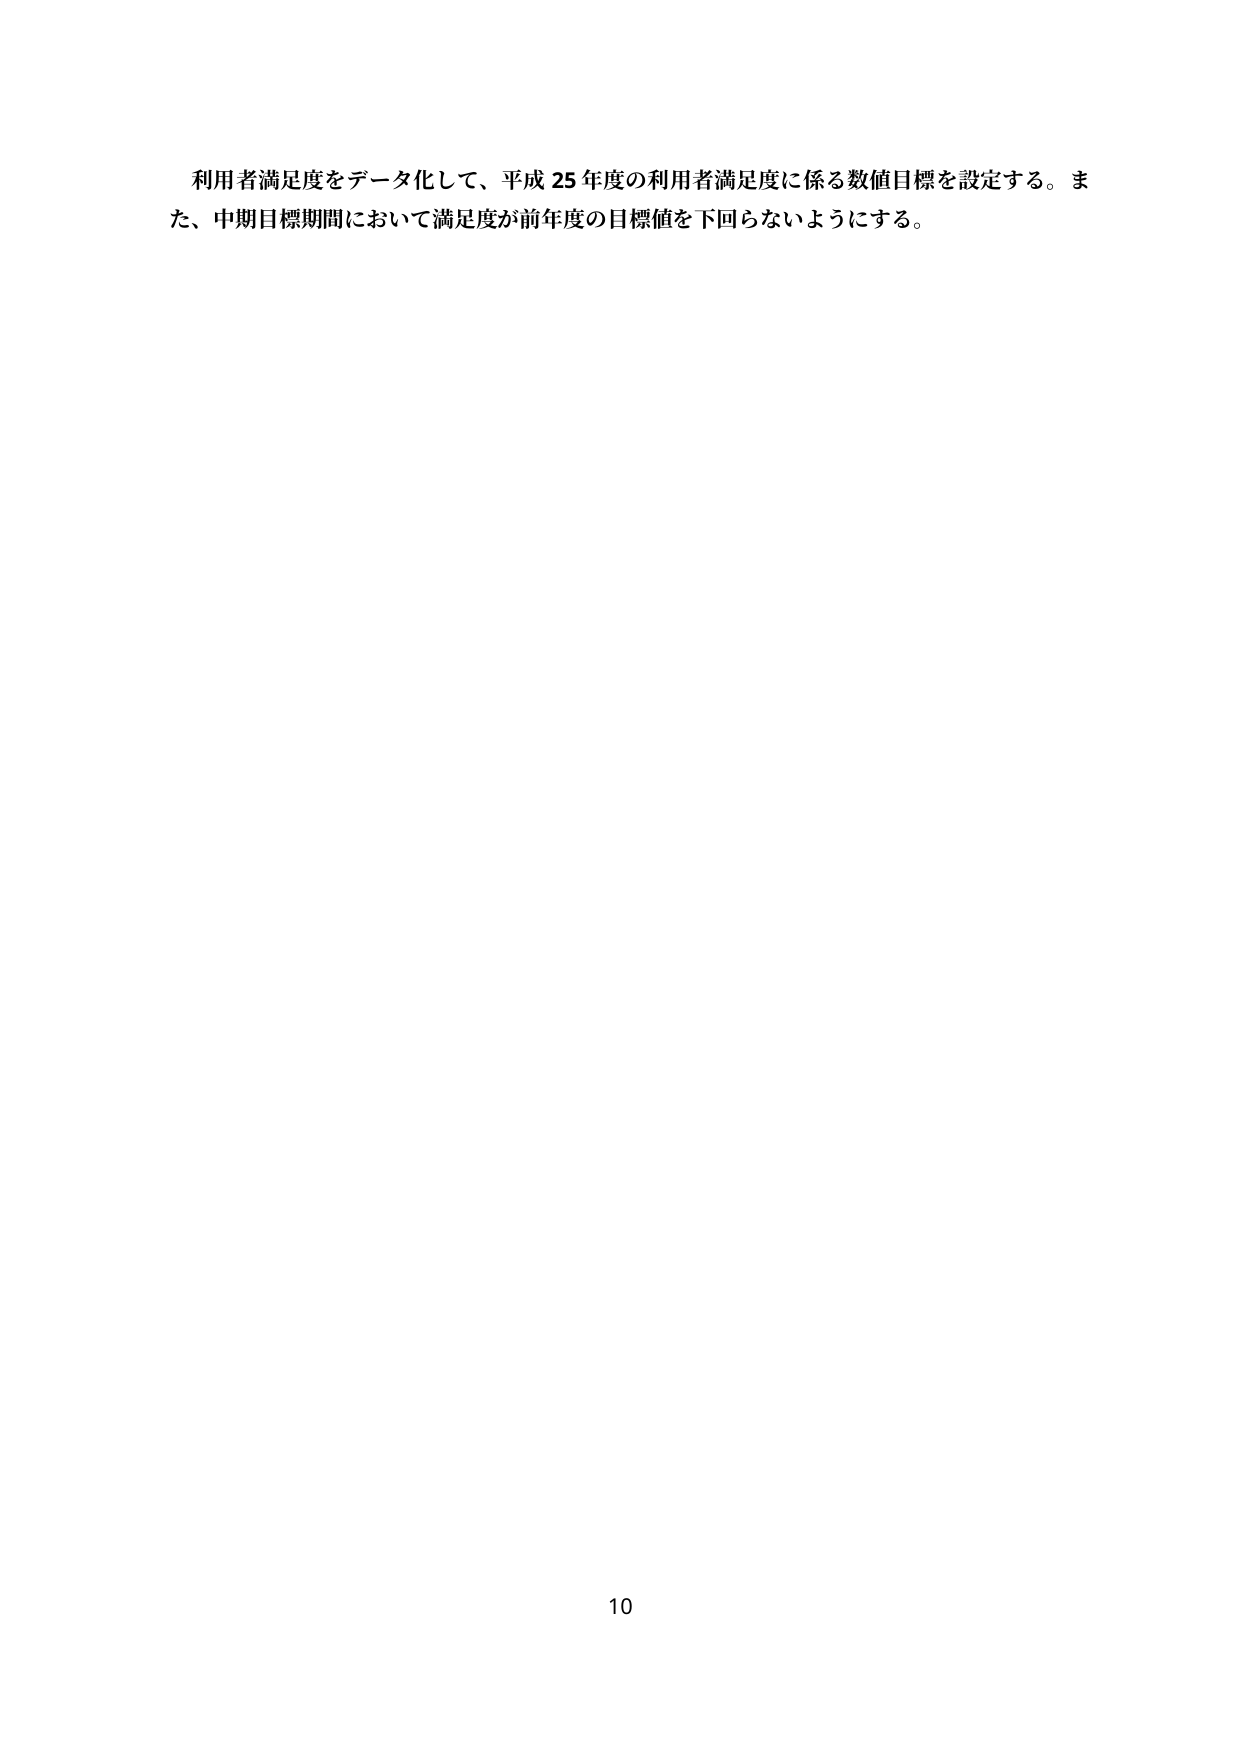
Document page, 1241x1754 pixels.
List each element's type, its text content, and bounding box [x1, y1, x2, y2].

text 利用者満足度をデータ化して、平成25年度の利用者満足度に係る数値目標を設定する。また、中期目標期間において満足度が前年度の目標値を下回らないようにする。 [169, 160, 1092, 237]
